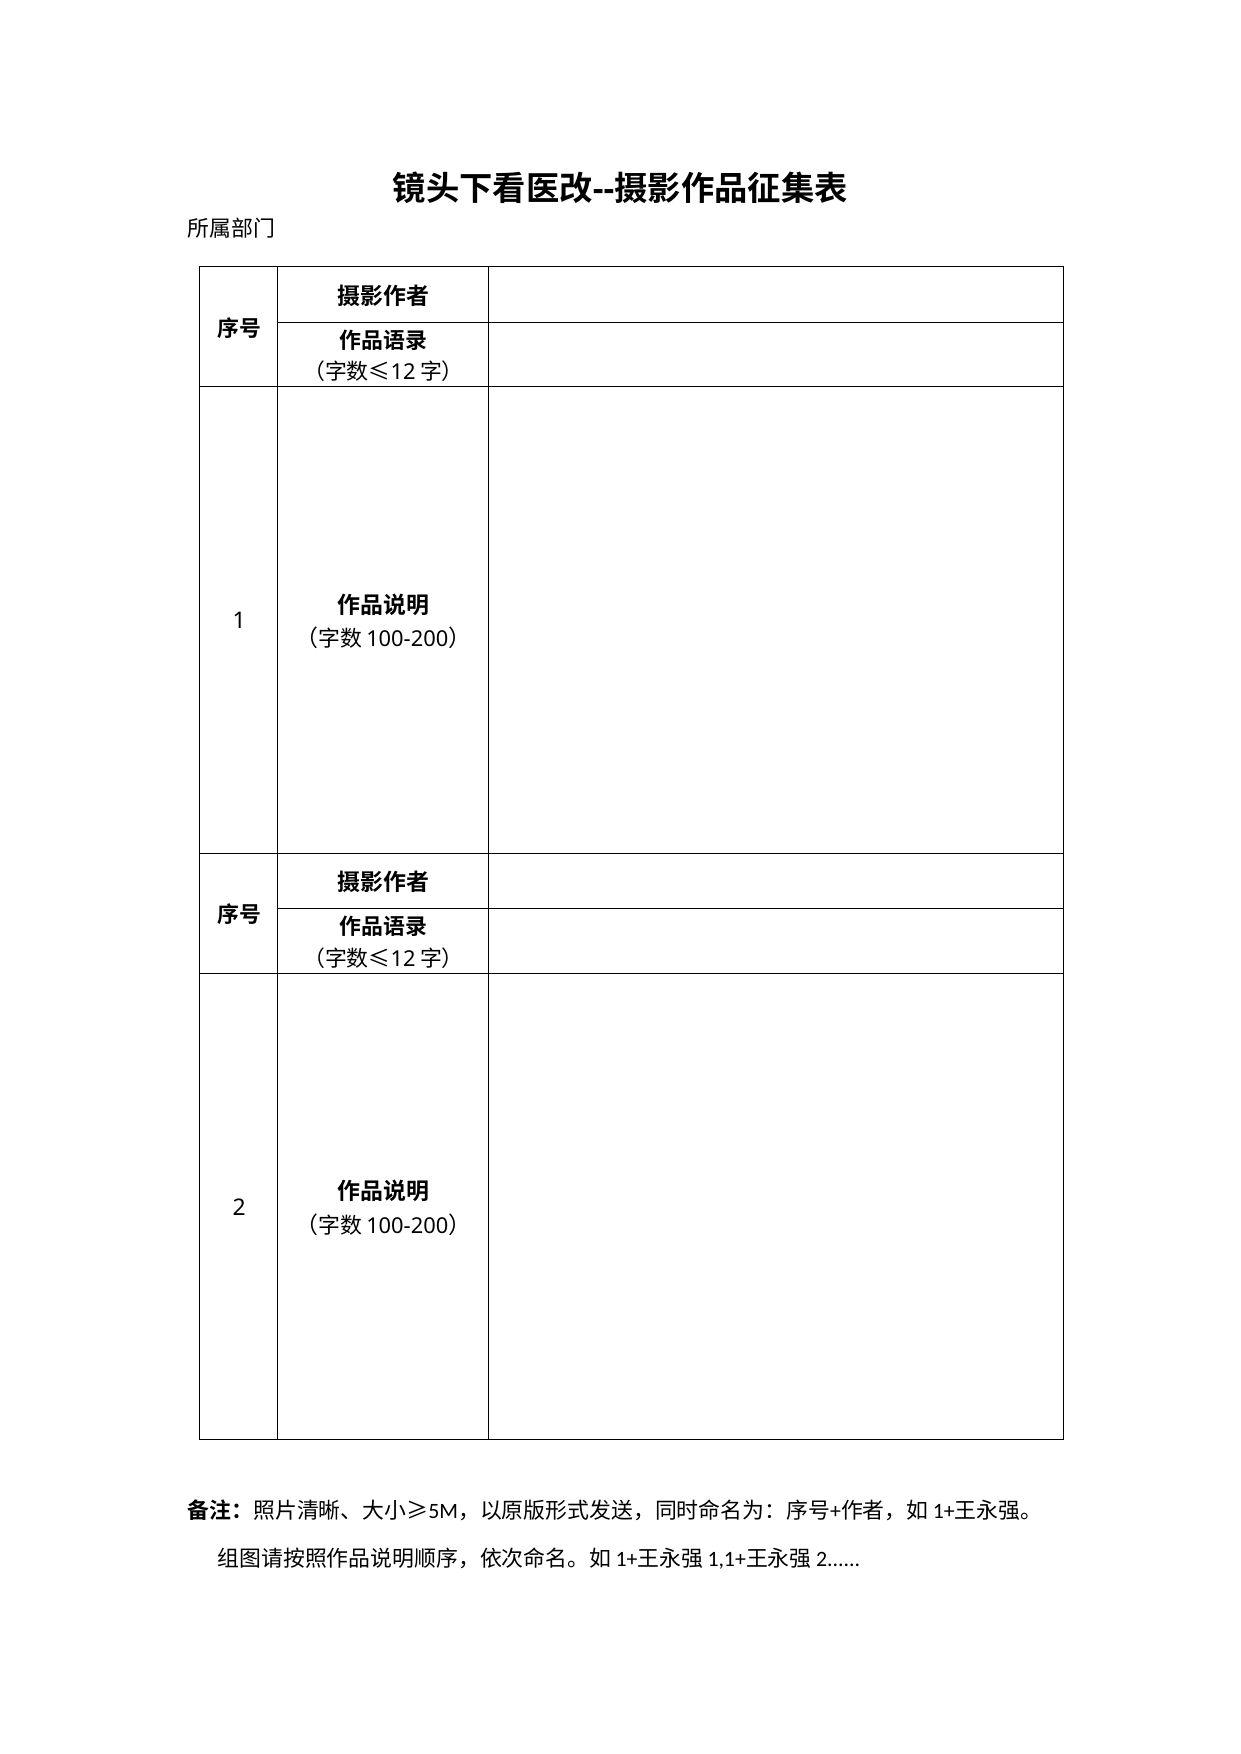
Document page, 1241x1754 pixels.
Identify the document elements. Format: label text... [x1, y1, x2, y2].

text 镜头下看医改--摄影作品征集表 [187, 162, 1053, 210]
table_cell [489, 974, 1063, 1439]
text 组图请按照作品说明顺序，依次命名。如1+王永强1,1+王永强2...... [187, 1541, 1053, 1573]
table_cell 摄影作者 [278, 854, 488, 908]
table_cell 2 [200, 974, 277, 1439]
table_header 序号 [200, 267, 277, 386]
table_cell 作品说明 （字数100-200） [278, 387, 488, 852]
table_header 摄影作者 [278, 267, 488, 322]
table_cell 作品语录 （字数≤12字） [278, 909, 488, 973]
table_cell 作品语录 （字数≤12字） [278, 323, 488, 386]
table_cell 序号 [200, 854, 277, 973]
text 所属部门 [187, 210, 1053, 243]
table_cell [489, 854, 1063, 908]
table_cell [489, 387, 1063, 852]
table_cell 1 [200, 387, 277, 852]
table_header [489, 267, 1063, 322]
table_cell 作品说明 （字数100-200） [278, 974, 488, 1439]
table_cell [489, 323, 1063, 386]
table_cell [489, 909, 1063, 973]
text 备注：照片清晰、大小≥5M，以原版形式发送，同时命名为：序号+作者，如1+王永强。 [187, 1493, 1053, 1525]
